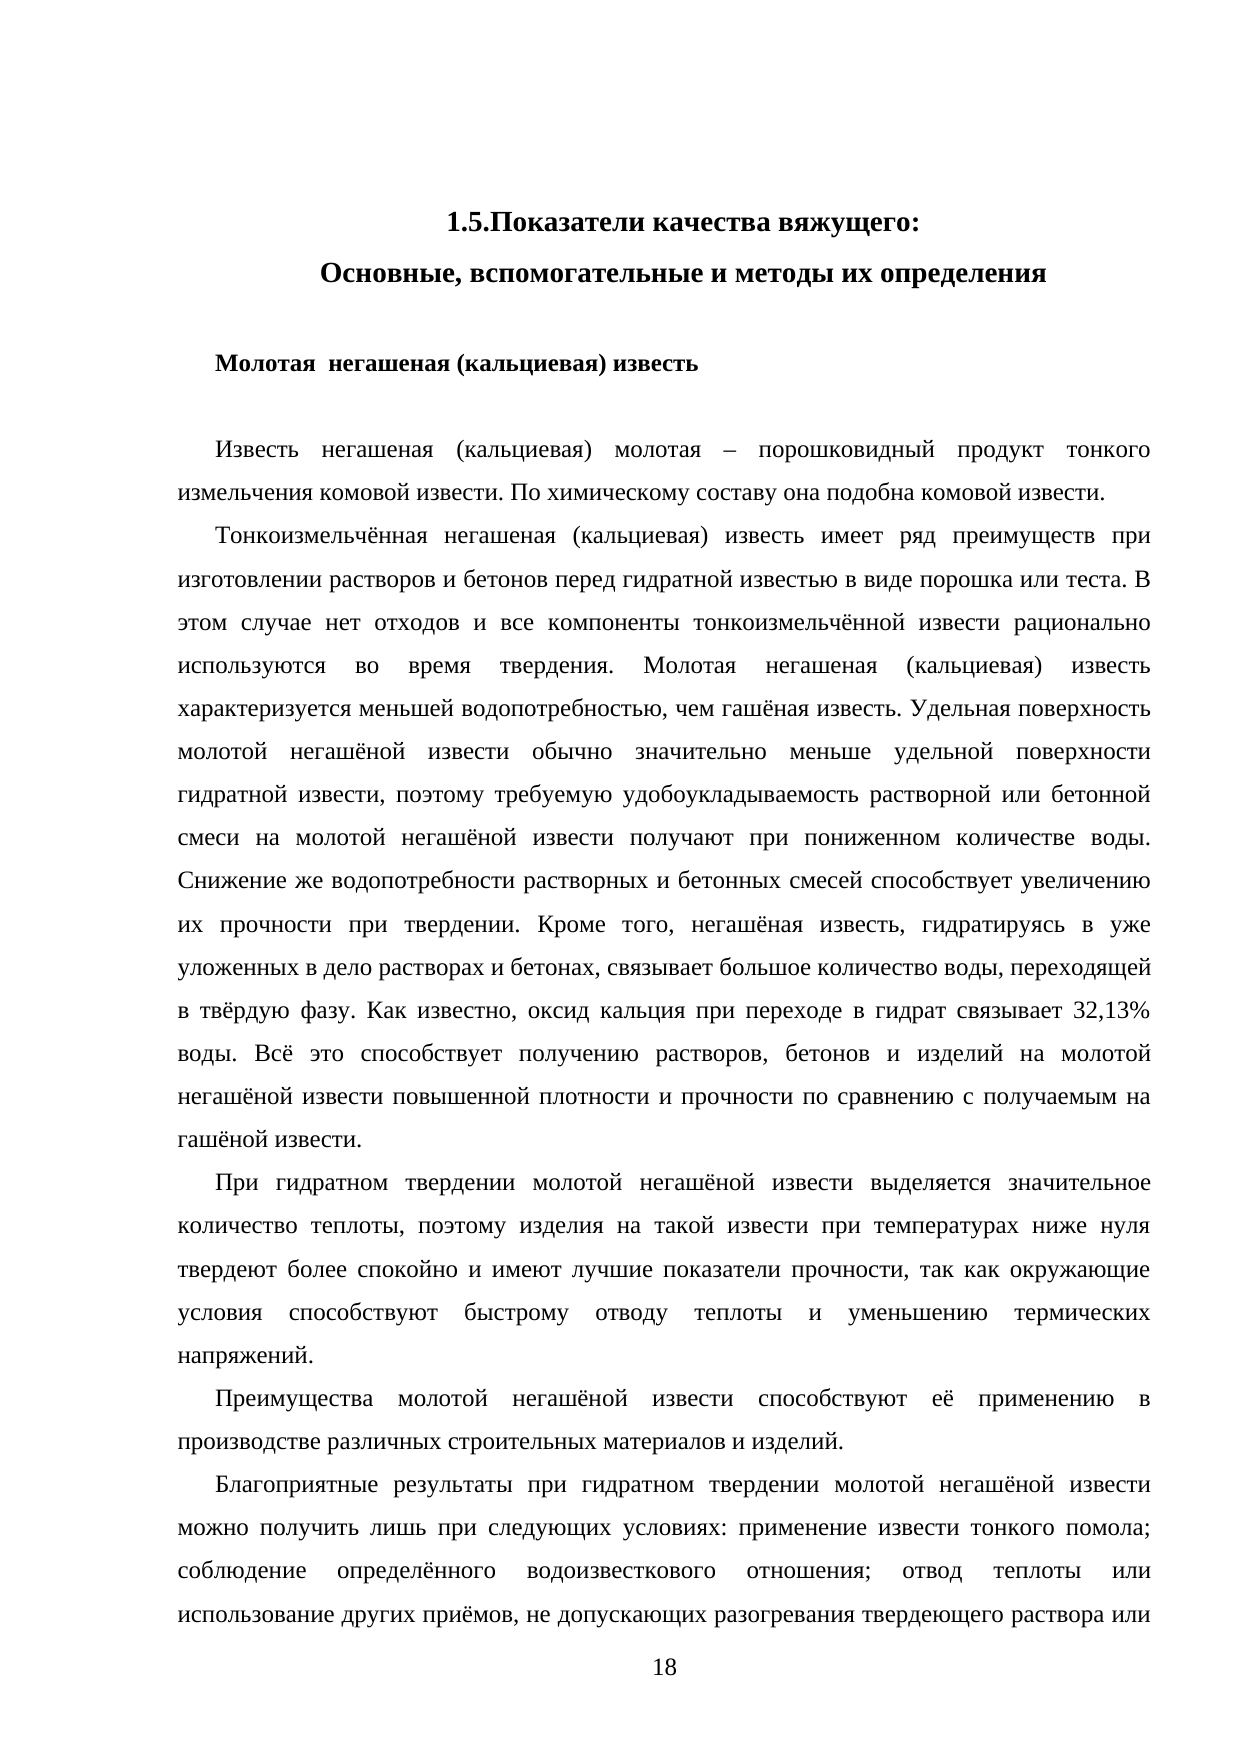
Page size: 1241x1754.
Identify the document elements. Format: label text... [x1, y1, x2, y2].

text 1.5.Показатели качества вяжущего: [177, 204, 1152, 238]
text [177, 1469, 1152, 1627]
text Тонкоизмельчённая негашеная (кальциевая) известь имеет ряд преимуществ при изготовлении растворов и бетонов перед гидратной известью в виде порошка или теста. В этом случае нет отходов и все компоненты тонкоизмельчённой извести рационально используются во время твердения. Молотая негашеная (кальциевая) известь характеризуется меньшей водопотребностью, чем гашёная известь. Удельная поверхность молотой негашёной извести обычно значительно меньше удельной поверхности гидратной извести, поэтому требуемую удобоукладываемость растворной или бетонной смеси на молотой негашёной извести получают при пониженном количестве воды. Снижение же водопотребности растворных и бетонных смесей способствует увеличению их прочности при твердении. Кроме того, негашёная известь, гидратируясь в уже уложенных в дело растворах и бетонах, связывает большое количество воды, переходящей в твёрдую фазу. Как известно, оксид кальция при переходе в гидрат связывает 32,13% воды. Всё это способствует получению растворов, бетонов и изделий на молотой негашёной извести повышенной плотности и прочности по сравнению с получаемым на гашёной извести. [177, 521, 1152, 1153]
text Известь негашеная (кальциевая) молотая – порошковидный продукт тонкого измельчения комовой извести. По химическому составу она подобна комовой извести. [177, 434, 1152, 506]
text Молотая негашеная (кальциевая) известь [177, 348, 1152, 377]
text Преимущества молотой негашёной извести способствуют её применению в производстве различных строительных материалов и изделий. [177, 1383, 1152, 1455]
text Основные, вспомогательные и методы их определения [177, 255, 1152, 288]
text При гидратном твердении молотой негашёной извести выделяется значительное количество теплоты, поэтому изделия на такой извести при температурах ниже нуля твердеют более спокойно и имеют лучшие показатели прочности, так как окружающие условия способствуют быстрому отводу теплоты и уменьшению термических напряжений. [177, 1167, 1152, 1369]
